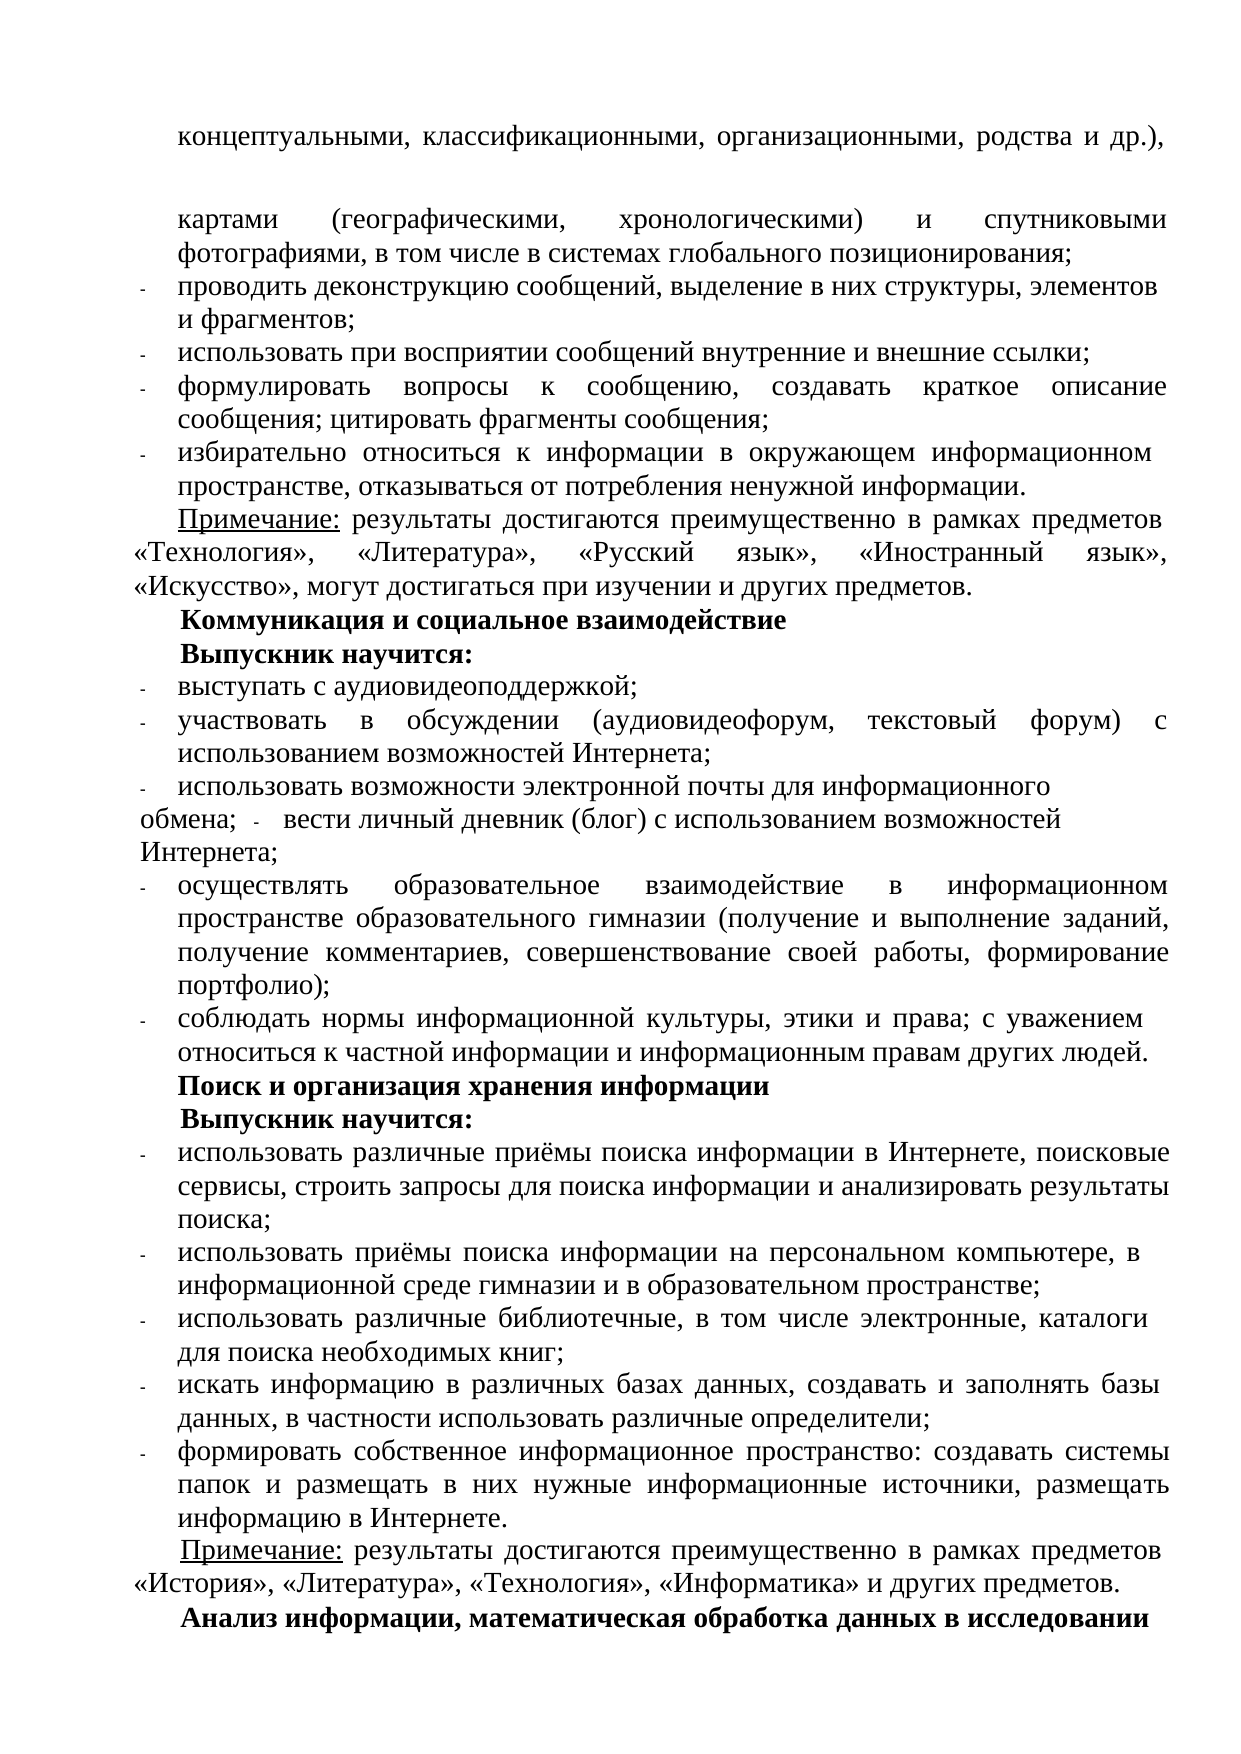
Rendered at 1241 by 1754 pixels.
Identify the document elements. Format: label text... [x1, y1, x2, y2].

text  формулировать вопросы к сообщению, создавать краткое описание сообщения; цитировать фрагменты сообщения; [140, 368, 1173, 435]
text  выступать с аудиовидеоподдержкой; [140, 669, 1183, 702]
text  проводить деконструкцию сообщений, выделение в них структуры, элементов и фрагментов; [140, 269, 1164, 335]
text  соблюдать нормы информационной культуры, этики и права; с уважением относиться к частной информации и информационным правам других людей. Поиск и организация хранения информации [140, 1001, 1154, 1102]
text картами (географическими, хронологическими) и спутниковыми фотографиями, в том числе в системах глобального позиционирования; [177, 202, 1172, 269]
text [180, 1600, 1156, 1633]
text  использовать при восприятии сообщений внутренние и внешние ссылки; [140, 335, 1183, 368]
text Примечание: результаты достигаются преимущественно в рамках предметов «История», «Литература», «Технология», «Информатика» и других предметов. [133, 1533, 1167, 1599]
text  использовать различные приёмы поиска информации в Интернете, поисковые сервисы, строить запросы для поиска информации и анализировать результаты поиска; [140, 1135, 1169, 1234]
text Выпускник научится: [180, 1102, 1183, 1135]
text  искать информацию в различных базах данных, создавать и заполнять базы данных, в частности использовать различные определители; [140, 1367, 1166, 1434]
text «Технология», «Литература», «Русский язык», «Иностранный язык», «Искусство», могут достигаться при изучении и других предметов. [133, 535, 1173, 601]
text  формировать собственное информационное пространство: создавать системы папок и размещать в них нужные информационные источники, размещать информацию в Интернете. [140, 1434, 1170, 1533]
text  избирательно относиться к информации в окружающем информационном пространстве, отказываться от потребления ненужной информации. Примечание: результаты достигаются преимущественно в рамках предметов [140, 435, 1173, 535]
text  использовать различные библиотечные, в том числе электронные, каталоги для поиска необходимых книг; [140, 1301, 1155, 1367]
text Коммуникация и социальное взаимодействие Выпускник научится: [180, 602, 790, 669]
text  использовать возможности электронной почты для информационного обмена; вести личный дневник (блог) с использованием возможностей Интернета; [140, 769, 1159, 868]
text  осуществлять образовательное взаимодействие в информационном пространстве образовательного гимназии (получение и выполнение заданий, получение комментариев, совершенствование своей работы, формирование портфолио); [140, 868, 1169, 1001]
text  использовать приёмы поиска информации на персональном компьютере, в информационной среде гимназии и в образовательном пространстве; [140, 1234, 1147, 1301]
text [140, 118, 1174, 152]
text  участвовать в обсуждении (аудиовидеофорум, текстовый форум) с использованием возможностей Интернета; [140, 702, 1174, 769]
